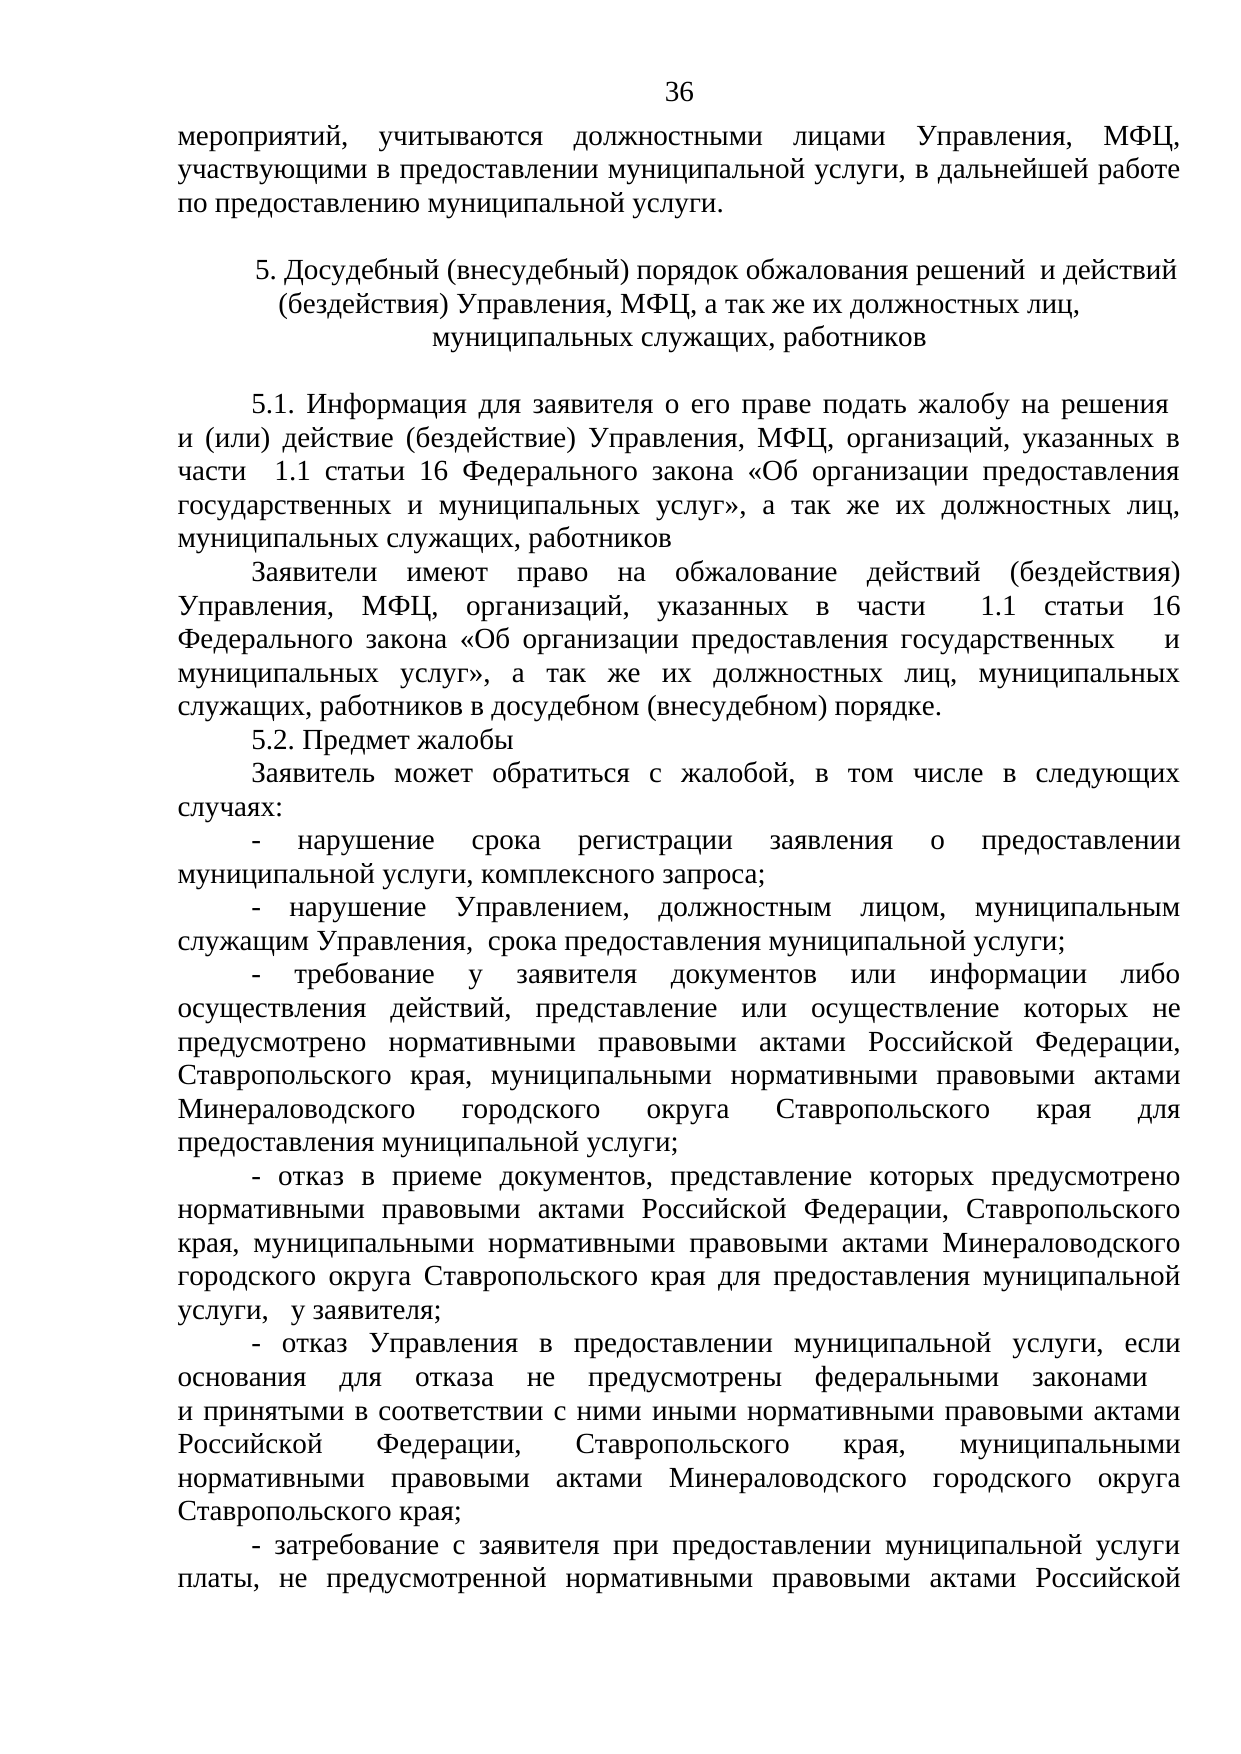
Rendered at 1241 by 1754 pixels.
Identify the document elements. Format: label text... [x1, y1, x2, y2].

text - отказ в приеме документов, представление которых предусмотрено нормативными правовыми актами Российской Федерации, Ставропольского края, муниципальными нормативными правовыми актами Минераловодского городского округа Ставропольского края для предоставления муниципальной услуги, у заявителя; [177, 1158, 1181, 1326]
text 5. Досудебный (внесудебный) порядок обжалования решений и действий (бездействия) Управления, МФЦ, а так же их должностных лиц, муниципальных служащих, работников [177, 252, 1181, 353]
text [177, 1527, 1181, 1594]
text - отказ Управления в предоставлении муниципальной услуги, если основания для отказа не предусмотрены федеральными законами и принятыми в соответствии с ними иными нормативными правовыми актами Российской Федерации, Ставропольского края, муниципальными нормативными правовыми актами Минераловодского городского округа Ставропольского края; [177, 1326, 1181, 1527]
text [177, 118, 1181, 219]
text Заявители имеют право на обжалование действий (бездействия) Управления, МФЦ, организаций, указанных в части 1.1 статьи 16 Федерального закона «Об организации предоставления государственных и муниципальных услуг», а так же их должностных лиц, муниципальных служащих, работников в досудебном (внесудебном) порядке. [177, 554, 1181, 722]
text - требование у заявителя документов или информации либо осуществления действий, представление или осуществление которых не предусмотрено нормативными правовыми актами Российской Федерации, Ставропольского края, муниципальными нормативными правовыми актами Минераловодского городского округа Ставропольского края для предоставления муниципальной услуги; [177, 957, 1181, 1158]
text 5.1. Информация для заявителя о его праве подать жалобу на решения и (или) действие (бездействие) Управления, МФЦ, организаций, указанных в части 1.1 статьи 16 Федерального закона «Об организации предоставления государственных и муниципальных услуг», а так же их должностных лиц, муниципальных служащих, работников [177, 386, 1181, 554]
text Заявитель может обратиться с жалобой, в том числе в следующих случаях: [177, 755, 1181, 822]
text 5.2. Предмет жалобы [177, 722, 1181, 755]
text - нарушение срока регистрации заявления о предоставлении муниципальной услуги, комплексного запроса; [177, 822, 1181, 889]
text - нарушение Управлением, должностным лицом, муниципальным служащим Управления, срока предоставления муниципальной услуги; [177, 889, 1181, 957]
